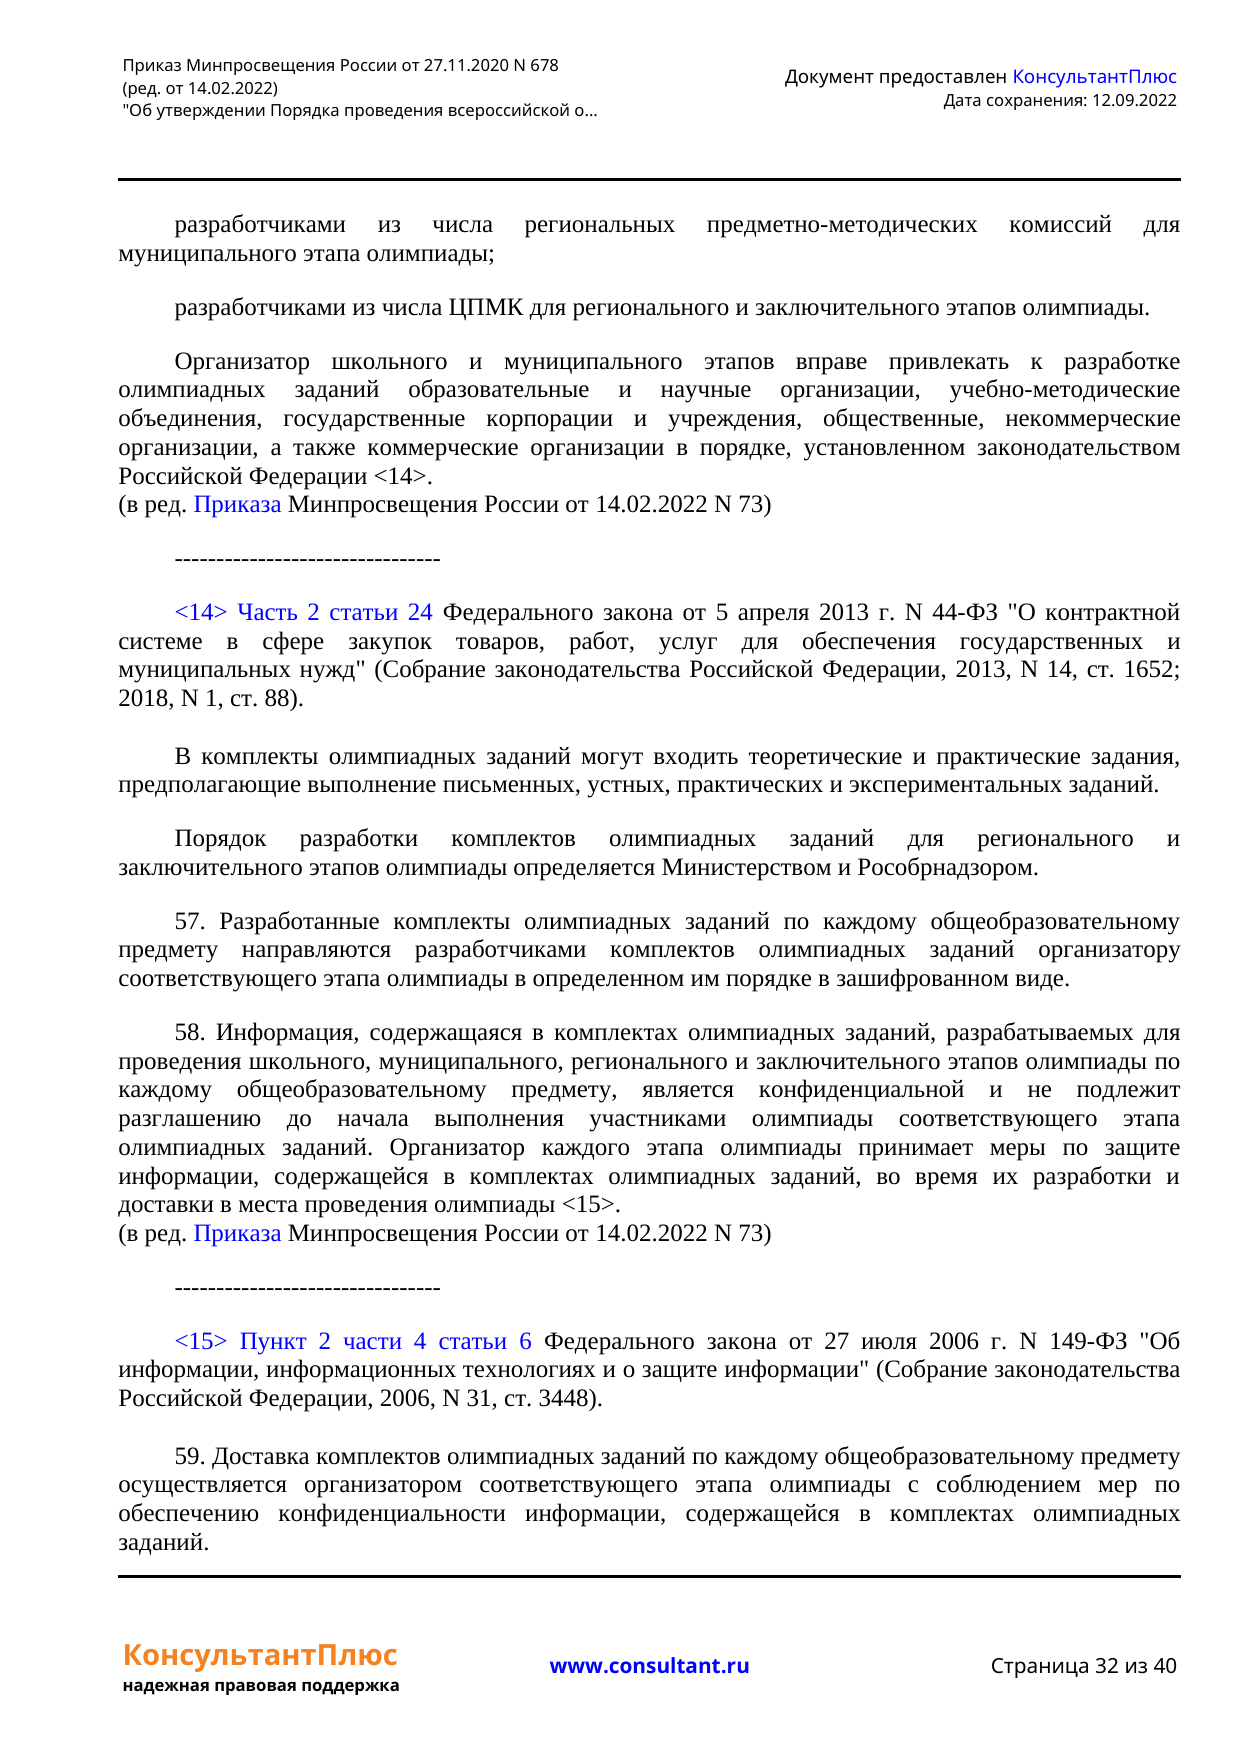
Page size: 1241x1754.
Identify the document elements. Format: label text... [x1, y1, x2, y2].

text <15> Пункт 2 части 4 статьи 6 Федерального закона от 27 июля 2006 г. N 149-ФЗ "Об информации, информационных технологиях и о защите информации" (Собрание законодательства Российской Федерации, 2006, N 31, ст. 3448). [118, 1326, 1181, 1412]
text -------------------------------- [118, 1272, 1181, 1301]
text Организатор школьного и муниципального этапов вправе привлекать к разработке олимпиадных заданий образовательные и научные организации, учебно-методические объединения, государственные корпорации и учреждения, общественные, некоммерческие организации, а также коммерческие организации в порядке, установленном законодательством Российской Федерации <14>. [118, 346, 1181, 489]
text -------------------------------- [118, 543, 1181, 572]
text 58. Информация, содержащаяся в комплектах олимпиадных заданий, разрабатываемых для проведения школьного, муниципального, регионального и заключительного этапов олимпиады по каждому общеобразовательному предмету, является конфиденциальной и не подлежит разглашению до начала выполнения участниками олимпиады соответствующего этапа олимпиадных заданий. Организатор каждого этапа олимпиады принимает меры по защите информации, содержащейся в комплектах олимпиадных заданий, во время их разработки и доставки в места проведения олимпиады <15>. [118, 1017, 1181, 1218]
text разработчиками из числа ЦПМК для регионального и заключительного этапов олимпиады. [118, 292, 1181, 321]
text В комплекты олимпиадных заданий могут входить теоретические и практические задания, предполагающие выполнение письменных, устных, практических и экспериментальных заданий. [118, 741, 1181, 798]
text (в ред. Приказа Минпросвещения России от 14.02.2022 N 73) [118, 1218, 1181, 1247]
text Порядок разработки комплектов олимпиадных заданий для регионального и заключительного этапов олимпиады определяется Министерством и Рособрнадзором. [118, 823, 1181, 881]
text разработчиками из числа региональных предметно-методических комиссий для муниципального этапа олимпиады; [118, 209, 1181, 267]
text 57. Разработанные комплекты олимпиадных заданий по каждому общеобразовательному предмету направляются разработчиками комплектов олимпиадных заданий организатору соответствующего этапа олимпиады в определенном им порядке в зашифрованном виде. [118, 906, 1181, 992]
text 59. Доставка комплектов олимпиадных заданий по каждому общеобразовательному предмету осуществляется организатором соответствующего этапа олимпиады с соблюдением мер по обеспечению конфиденциальности информации, содержащейся в комплектах олимпиадных заданий. [118, 1441, 1181, 1556]
text <14> Часть 2 статьи 24 Федерального закона от 5 апреля 2013 г. N 44-ФЗ "О контрактной системе в сфере закупок товаров, работ, услуг для обеспечения государственных и муниципальных нужд" (Собрание законодательства Российской Федерации, 2013, N 14, ст. 1652; 2018, N 1, ст. 88). [118, 597, 1181, 712]
text (в ред. Приказа Минпросвещения России от 14.02.2022 N 73) [118, 489, 1181, 518]
